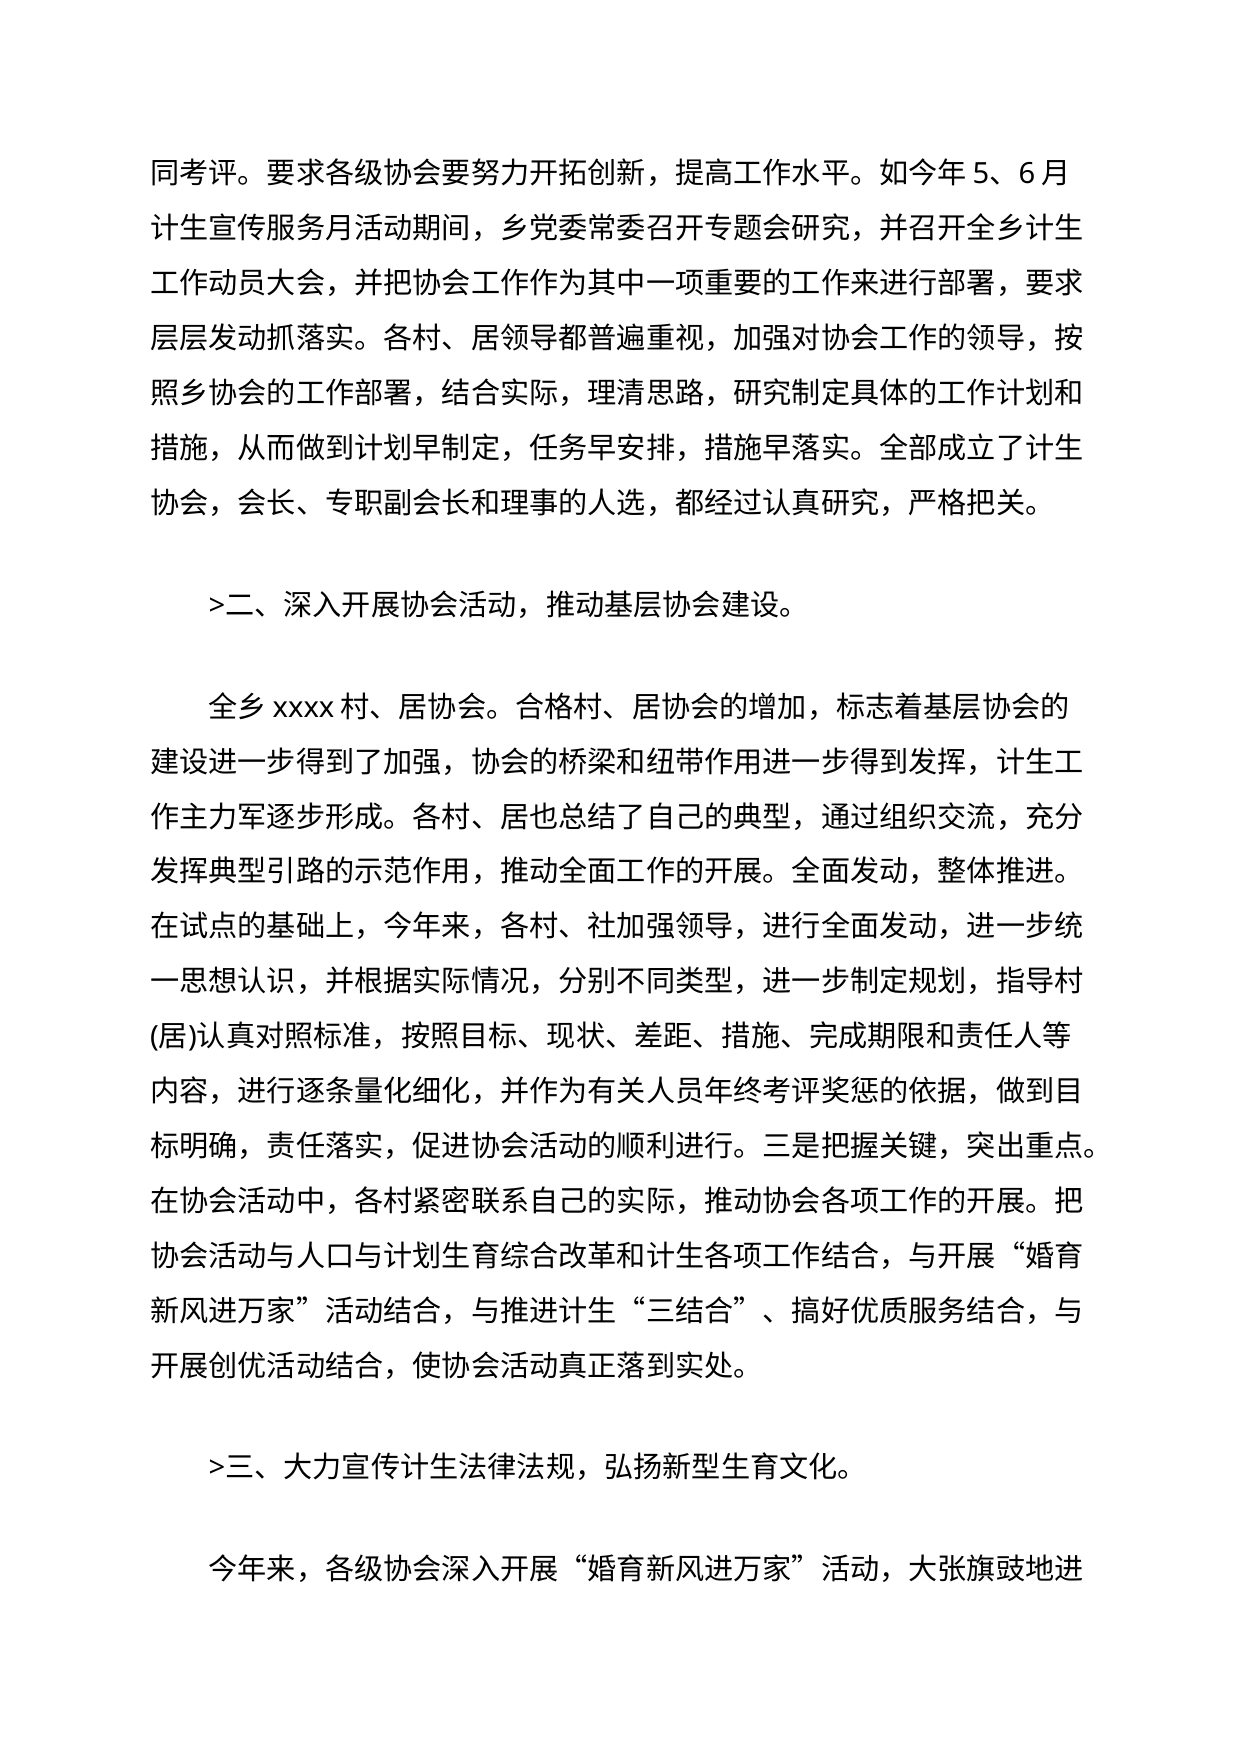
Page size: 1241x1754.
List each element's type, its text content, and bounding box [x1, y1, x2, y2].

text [150, 150, 1090, 522]
text >三、大力宣传计生法律法规，弘扬新型生育文化。 [150, 1444, 1090, 1486]
text 全乡xxxx村、居协会。合格村、居协会的增加，标志着基层协会的建设进一步得到了加强，协会的桥梁和纽带作用进一步得到发挥，计生工作主力军逐步形成。各村、居也总结了自己的典型，通过组织交流，充分发挥典型引路的示范作用，推动全面工作的开展。全面发动，整体推进。在试点的基础上，今年来，各村、社加强领导，进行全面发动，进一步统一思想认识，并根据实际情况，分别不同类型，进一步制定规划，指导村(居)认真对照标准，按照目标、现状、差距、措施、完成期限和责任人等内容，进行逐条量化细化，并作为有关人员年终考评奖惩的依据，做到目标明确，责任落实，促进协会活动的顺利进行。三是把握关键，突出重点。在协会活动中，各村紧密联系自己的实际，推动协会各项工作的开展。把协会活动与人口与计划生育综合改革和计生各项工作结合，与开展“婚育新风进万家”活动结合，与推进计生“三结合”、搞好优质服务结合，与开展创优活动结合，使协会活动真正落到实处。 [150, 683, 1090, 1384]
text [150, 1546, 1090, 1588]
text >二、深入开展协会活动，推动基层协会建设。 [150, 581, 1090, 624]
